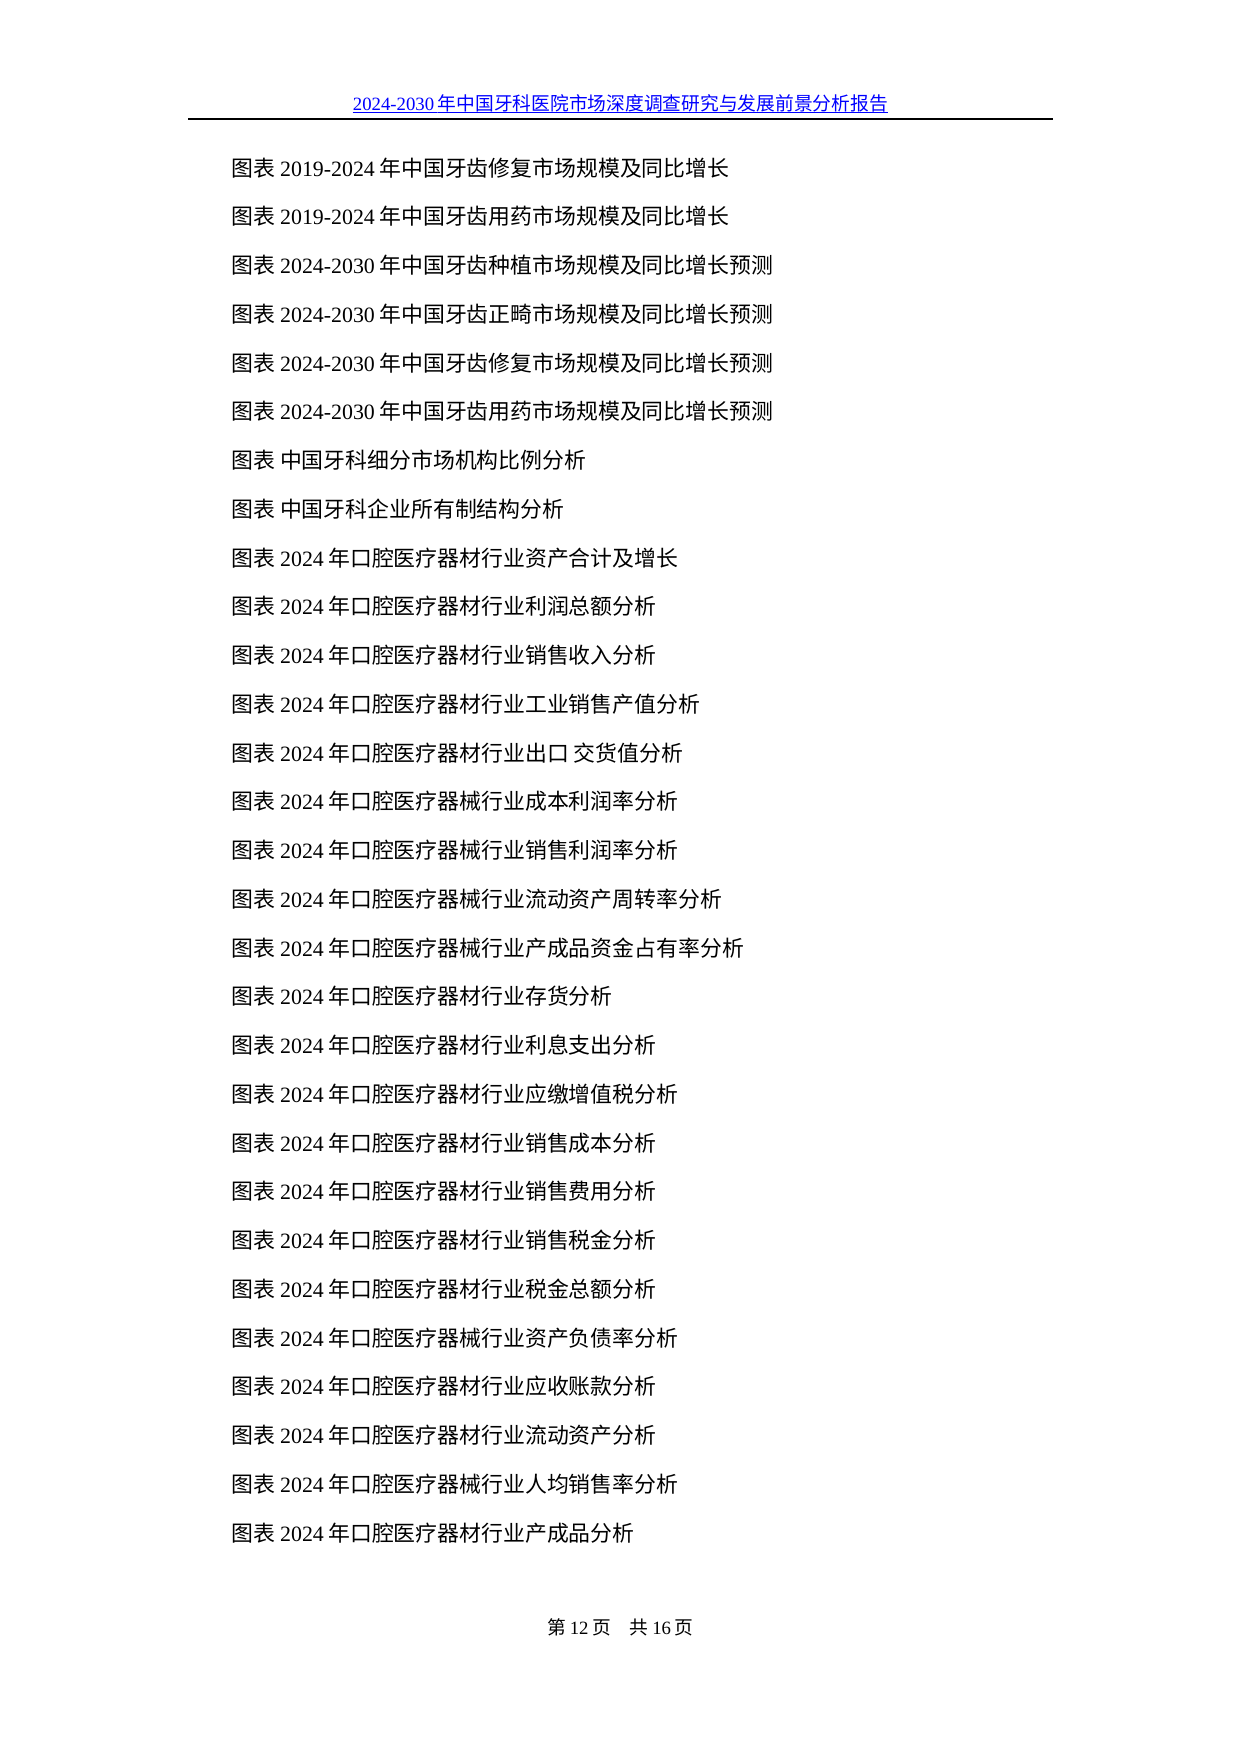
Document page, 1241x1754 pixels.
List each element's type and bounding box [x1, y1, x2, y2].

text [187, 150, 1053, 1548]
